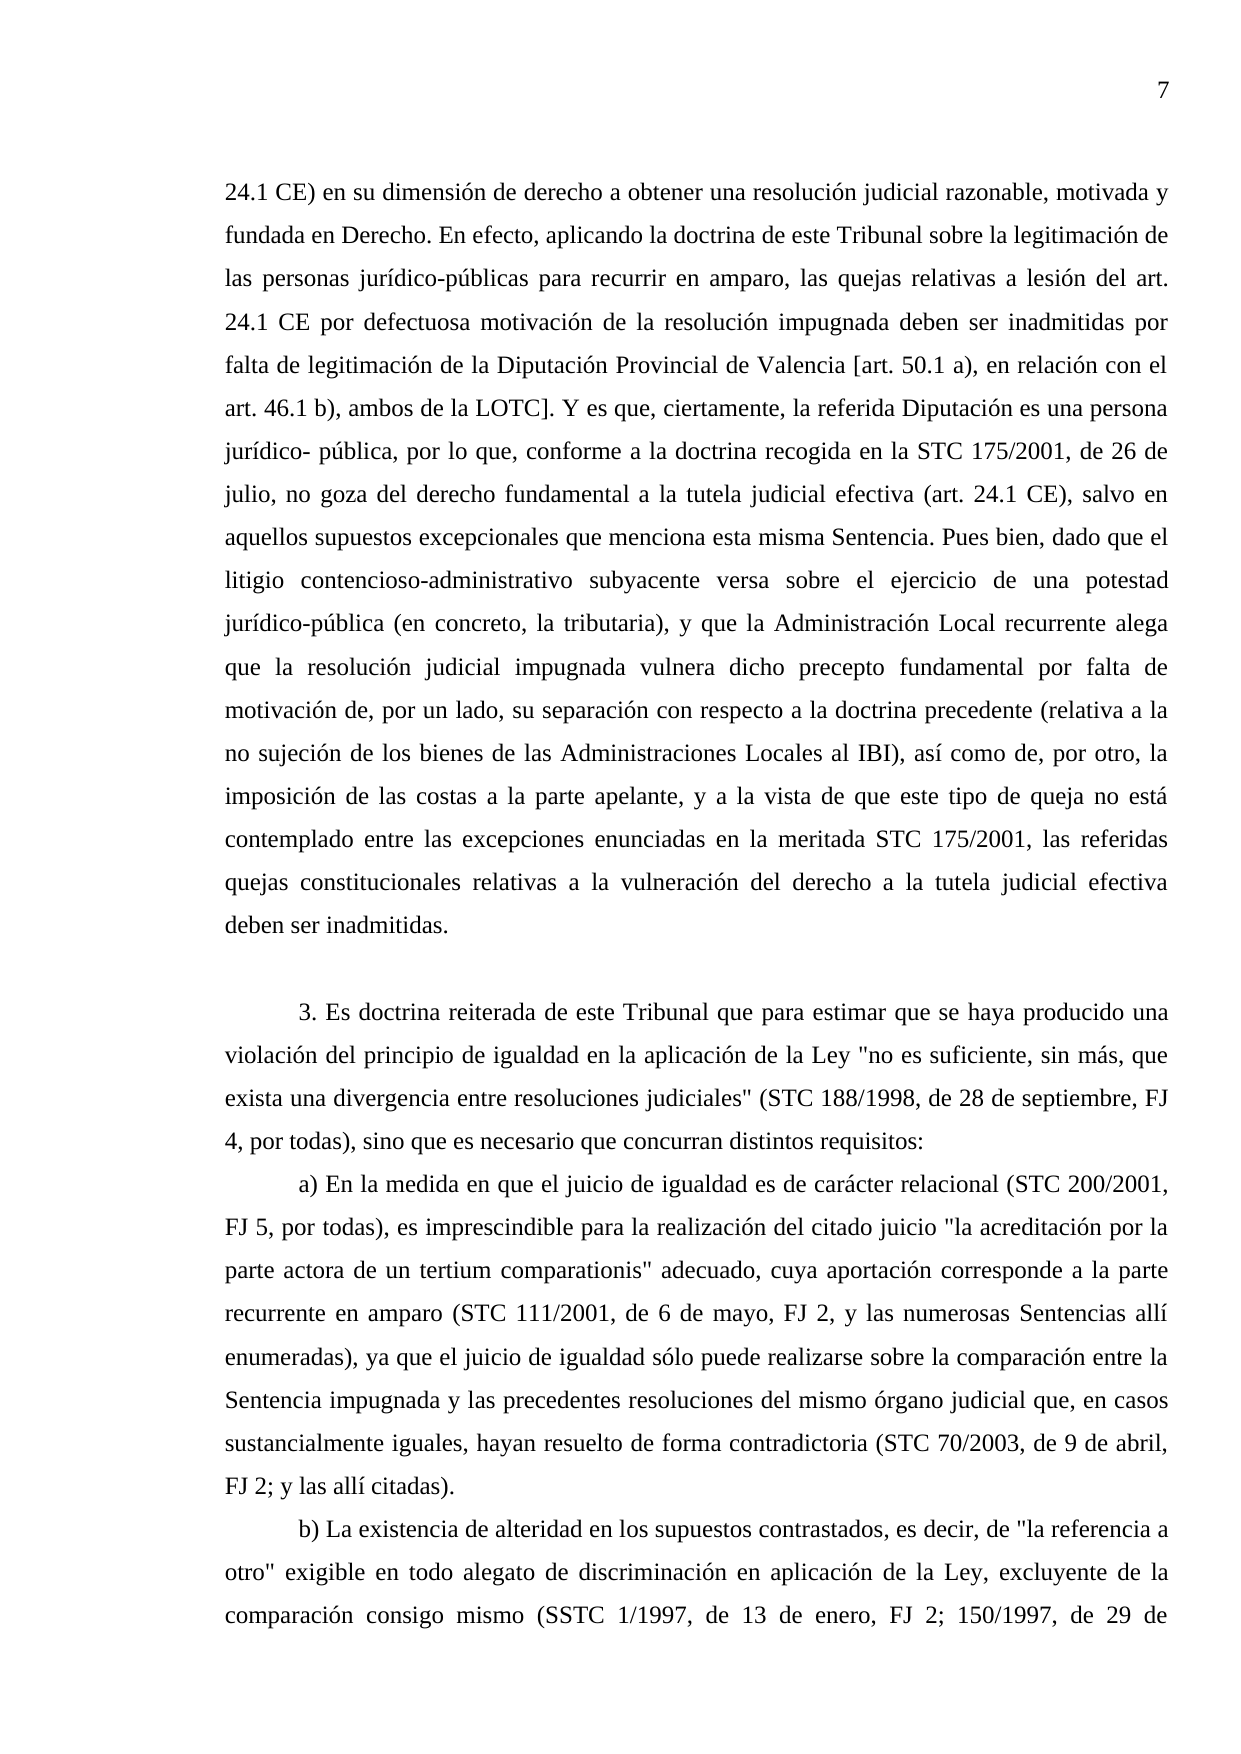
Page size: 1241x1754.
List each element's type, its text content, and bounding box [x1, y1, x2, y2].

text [224, 1514, 1169, 1629]
text 3. Es doctrina reiterada de este Tribunal que para estimar que se haya producido una violación del principio de igualdad en la aplicación de la Ley "no es suficiente, sin más, que exista una divergencia entre resoluciones judiciales" (STC 188/1998, de 28 de septiembre, FJ 4, por todas), sino que es necesario que concurran distintos requisitos: [224, 997, 1169, 1155]
text a) En la medida en que el juicio de igualdad es de carácter relacional (STC 200/2001, FJ 5, por todas), es imprescindible para la realización del citado juicio "la acreditación por la parte actora de un tertium comparationis" adecuado, cuya aportación corresponde a la parte recurrente en amparo (STC 111/2001, de 6 de mayo, FJ 2, y las numerosas Sentencias allí enumeradas), ya que el juicio de igualdad sólo puede realizarse sobre la comparación entre la Sentencia impugnada y las precedentes resoluciones del mismo órgano judicial que, en casos sustancialmente iguales, hayan resuelto de forma contradictoria (STC 70/2003, de 9 de abril, FJ 2; y las allí citadas). [224, 1169, 1169, 1500]
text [224, 177, 1169, 939]
